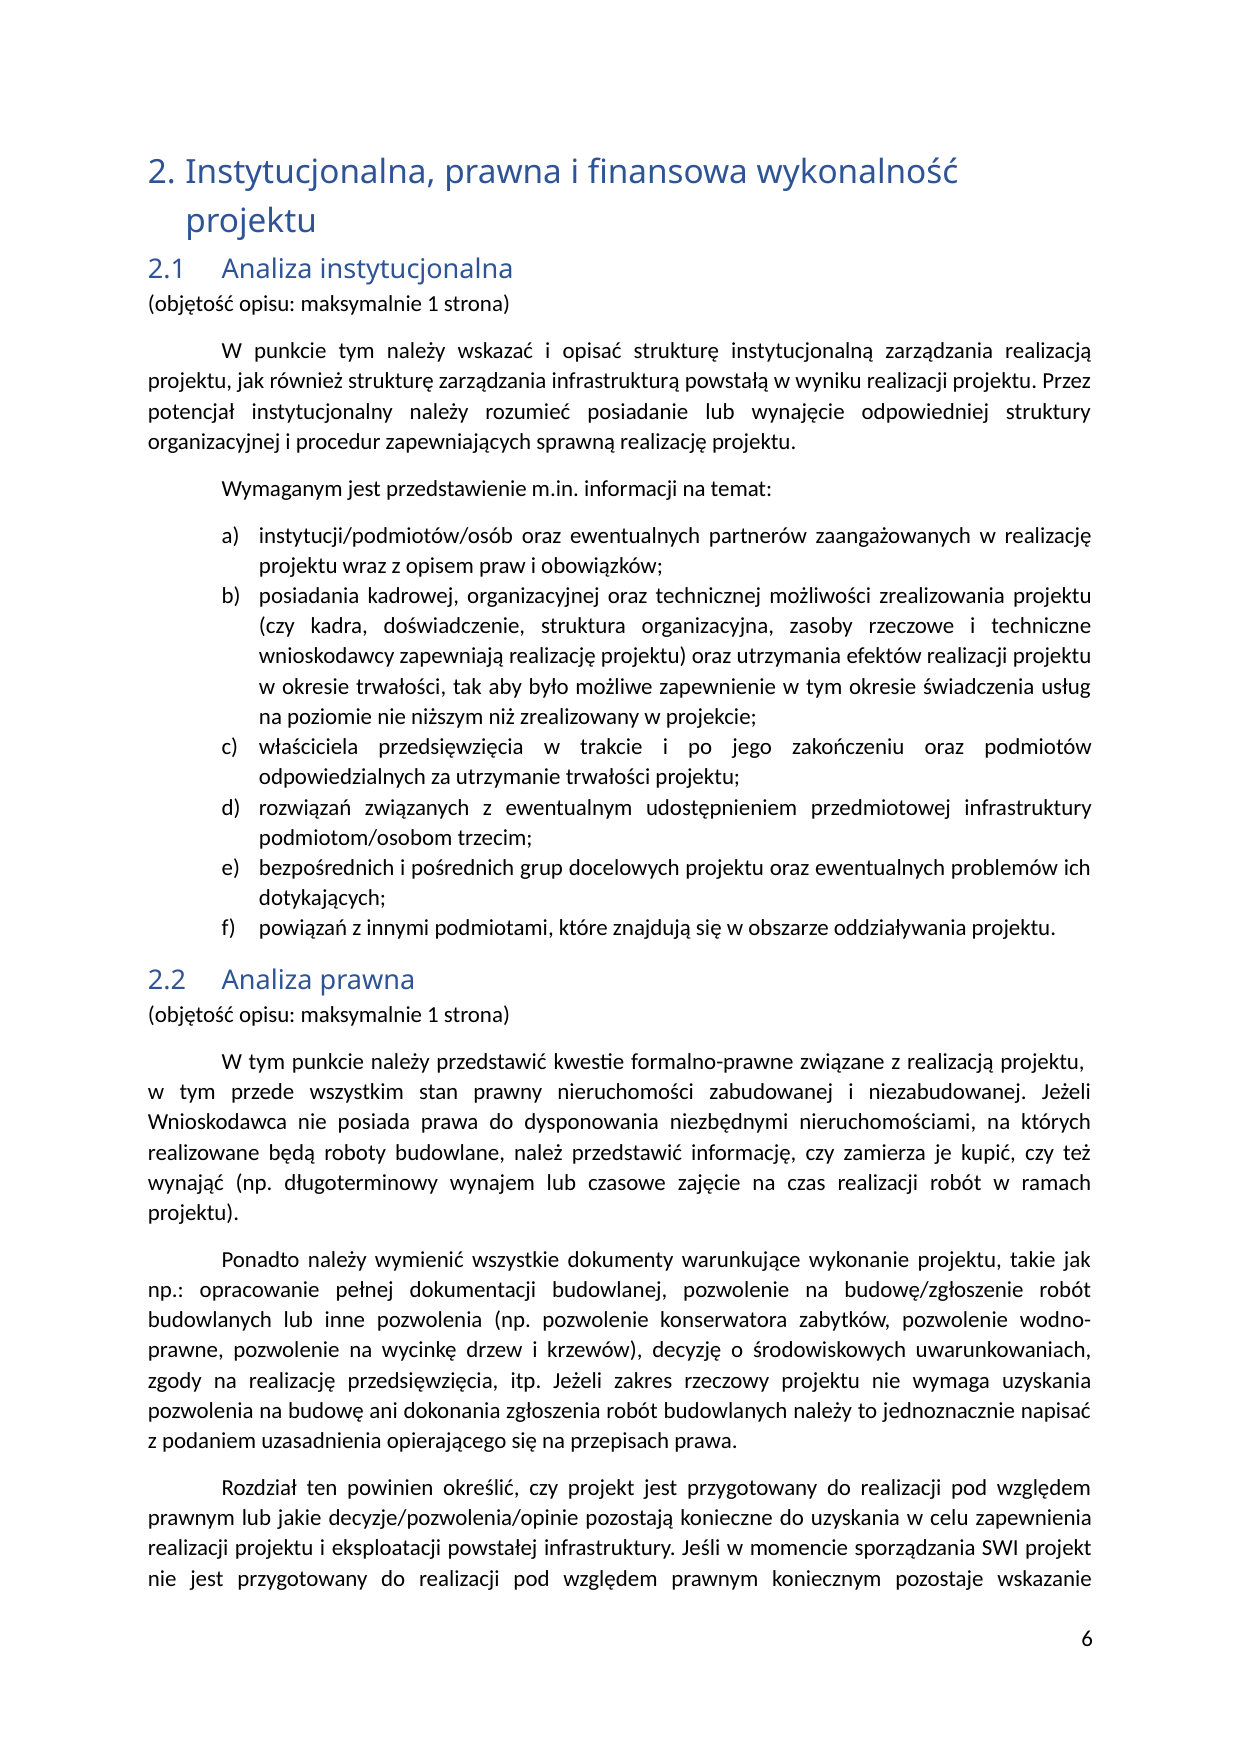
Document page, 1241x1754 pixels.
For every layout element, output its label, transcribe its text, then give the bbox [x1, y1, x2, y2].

text (objętość opisu: maksymalnie 1 strona) [148, 289, 1093, 317]
subtitle Analiza prawna [148, 960, 1093, 997]
subtitle Instytucjonalna, prawna i finansowa wykonalność projektu [148, 148, 1093, 242]
list instytucji/podmiotów/osób oraz ewentualnych partnerów zaangażowanych w realizację projektu wraz z opisem praw i obowiązków; [221, 521, 1093, 579]
text (objętość opisu: maksymalnie 1 strona) [148, 1000, 1093, 1028]
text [148, 1473, 1093, 1592]
list bezpośrednich i pośrednich grup docelowych projektu oraz ewentualnych problemów ich dotykających; [221, 853, 1093, 911]
text W tym punkcie należy przedstawić kwestie formalno-prawne związane z realizacją projektu, w tym przede wszystkim stan prawny nieruchomości zabudowanej i niezabudowanej. Jeżeli Wnioskodawca nie posiada prawa do dysponowania niezbędnymi nieruchomościami, na których realizowane będą roboty budowlane, należ przedstawić informację, czy zamierza je kupić, czy też wynająć (np. długoterminowy wynajem lub czasowe zajęcie na czas realizacji robót w ramach projektu). [148, 1047, 1093, 1226]
subtitle Analiza instytucjonalna [148, 250, 1093, 287]
text Ponadto należy wymienić wszystkie dokumenty warunkujące wykonanie projektu, takie jak np.: opracowanie pełnej dokumentacji budowlanej, pozwolenie na budowę/zgłoszenie robót budowlanych lub inne pozwolenia (np. pozwolenie konserwatora zabytków, pozwolenie wodno-prawne, pozwolenie na wycinkę drzew i krzewów), decyzję o środowiskowych uwarunkowaniach, zgody na realizację przedsięwzięcia, itp. Jeżeli zakres rzeczowy projektu nie wymaga uzyskania pozwolenia na budowę ani dokonania zgłoszenia robót budowlanych należy to jednoznacznie napisać z podaniem uzasadnienia opierającego się na przepisach prawa. [148, 1245, 1093, 1454]
list właściciela przedsięwzięcia w trakcie i po jego zakończeniu oraz podmiotów odpowiedzialnych za utrzymanie trwałości projektu; [221, 732, 1093, 790]
text Wymaganym jest przedstawienie m.in. informacji na temat: [148, 474, 1093, 502]
list posiadania kadrowej, organizacyjnej oraz technicznej możliwości zrealizowania projektu (czy kadra, doświadczenie, struktura organizacyjna, zasoby rzeczowe i techniczne wnioskodawcy zapewniają realizację projektu) oraz utrzymania efektów realizacji projektu w okresie trwałości, tak aby było możliwe zapewnienie w tym okresie świadczenia usług na poziomie nie niższym niż zrealizowany w projekcie; [221, 581, 1093, 730]
text W punkcie tym należy wskazać i opisać strukturę instytucjonalną zarządzania realizacją projektu, jak również strukturę zarządzania infrastrukturą powstałą w wyniku realizacji projektu. Przez potencjał instytucjonalny należy rozumieć posiadanie lub wynajęcie odpowiedniej struktury organizacyjnej i procedur zapewniających sprawną realizację projektu. [148, 336, 1093, 455]
list rozwiązań związanych z ewentualnym udostępnieniem przedmiotowej infrastruktury podmiotom/osobom trzecim; [221, 793, 1093, 851]
list powiązań z innymi podmiotami, które znajdują się w obszarze oddziaływania projektu. [221, 913, 1093, 941]
